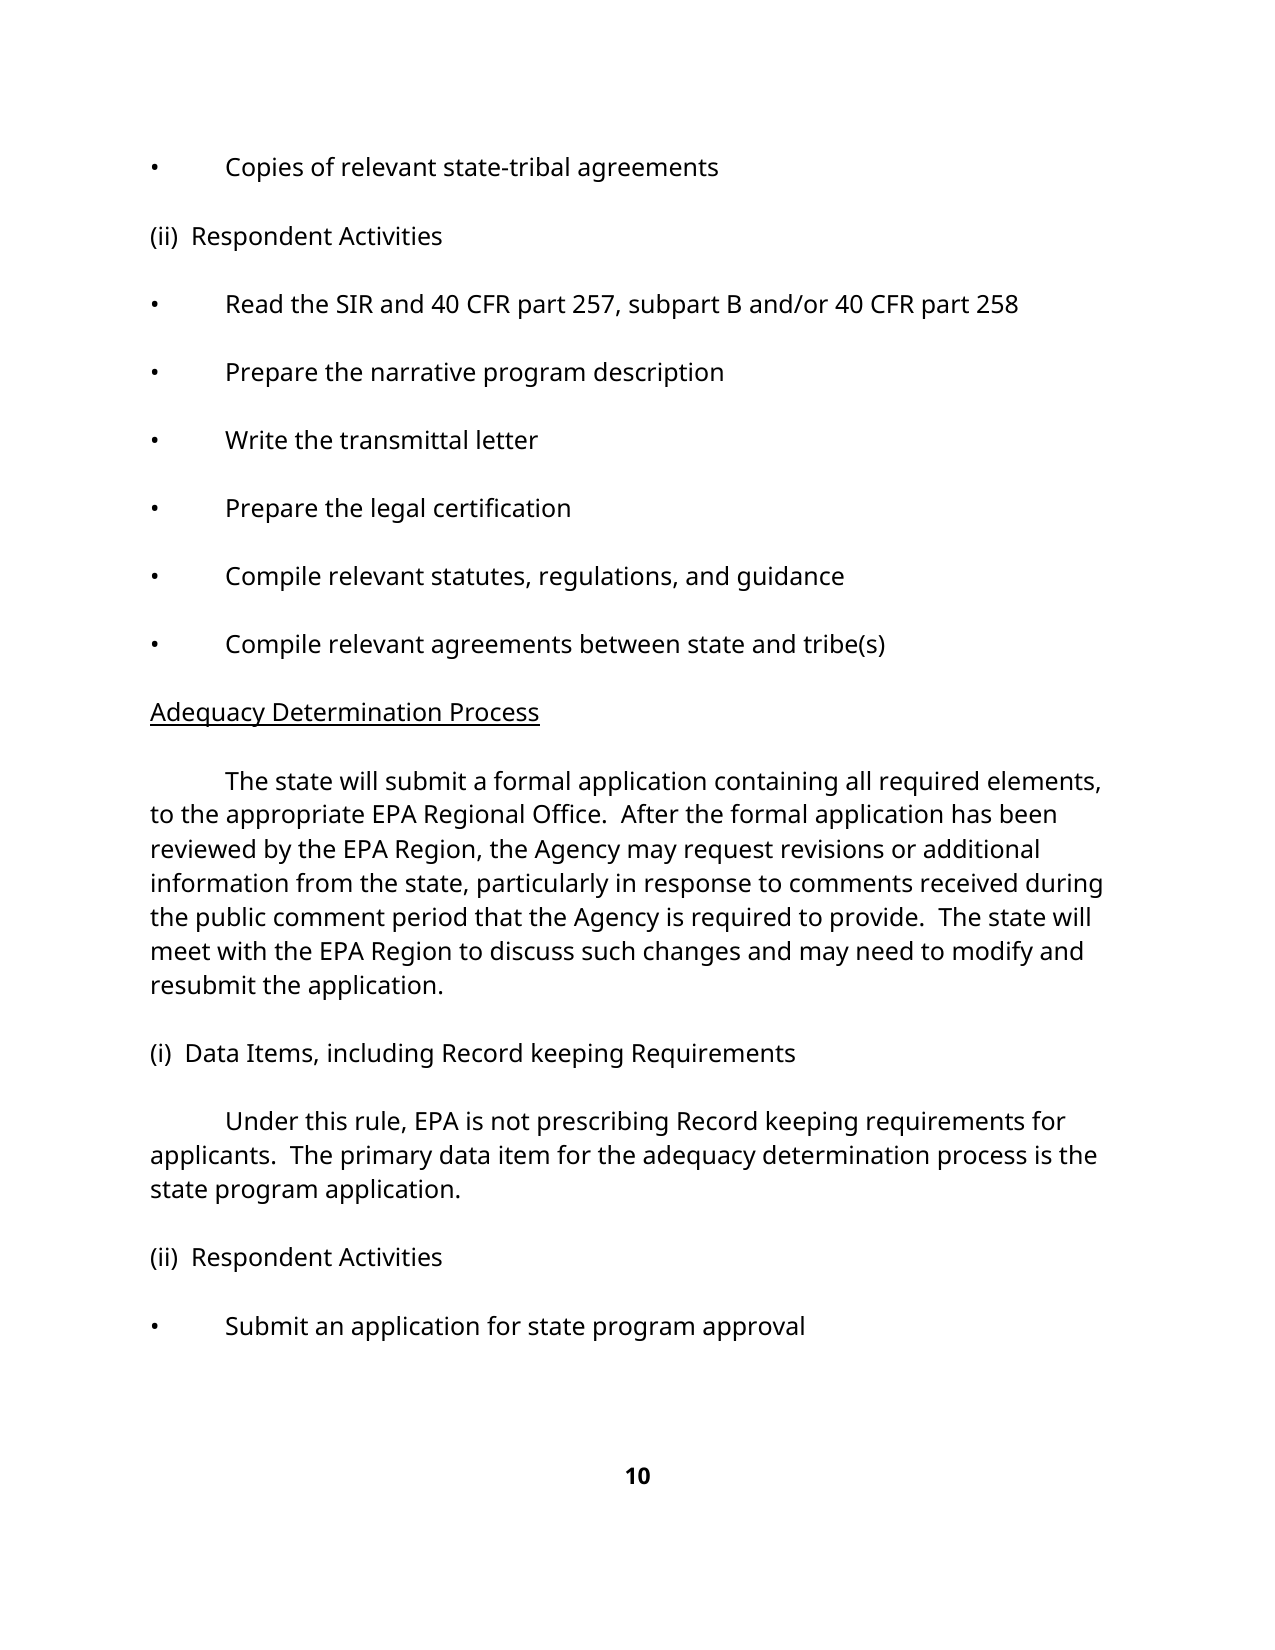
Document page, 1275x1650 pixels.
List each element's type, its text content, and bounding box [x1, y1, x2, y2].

text • Prepare the narrative program description [150, 354, 1125, 388]
text • Compile relevant statutes, regulations, and guidance [150, 559, 1125, 593]
text • Write the transmittal letter [150, 422, 1125, 457]
text (ii) Respondent Activities [150, 1240, 1125, 1274]
text • Prepare the legal certification [150, 491, 1125, 525]
text (ii) Respondent Activities [150, 218, 1125, 252]
text • Submit an application for state program approval [150, 1308, 1050, 1342]
text • Copies of relevant state-tribal agreements [150, 150, 1125, 184]
text • Read the SIR and 40 CFR part 257, subpart B and/or 40 CFR part 258 [150, 286, 1125, 320]
text Under this rule, EPA is not prescribing Record keeping requirements for applicants. The primary data item for the adequacy determination process is the state program application. [150, 1104, 1125, 1206]
text (i) Data Items, including Record keeping Requirements [150, 1036, 1125, 1070]
text The state will submit a formal application containing all required elements, to the appropriate EPA Regional Office. After the formal application has been reviewed by the EPA Region, the Agency may request revisions or additional information from the state, particularly in response to comments received during the public comment period that the Agency is required to provide. The state will meet with the EPA Region to discuss such changes and may need to modify and resubmit the application. [150, 763, 1125, 1002]
text • Compile relevant agreements between state and tribe(s) [150, 627, 1125, 661]
text Adequacy Determination Process [150, 695, 1125, 729]
